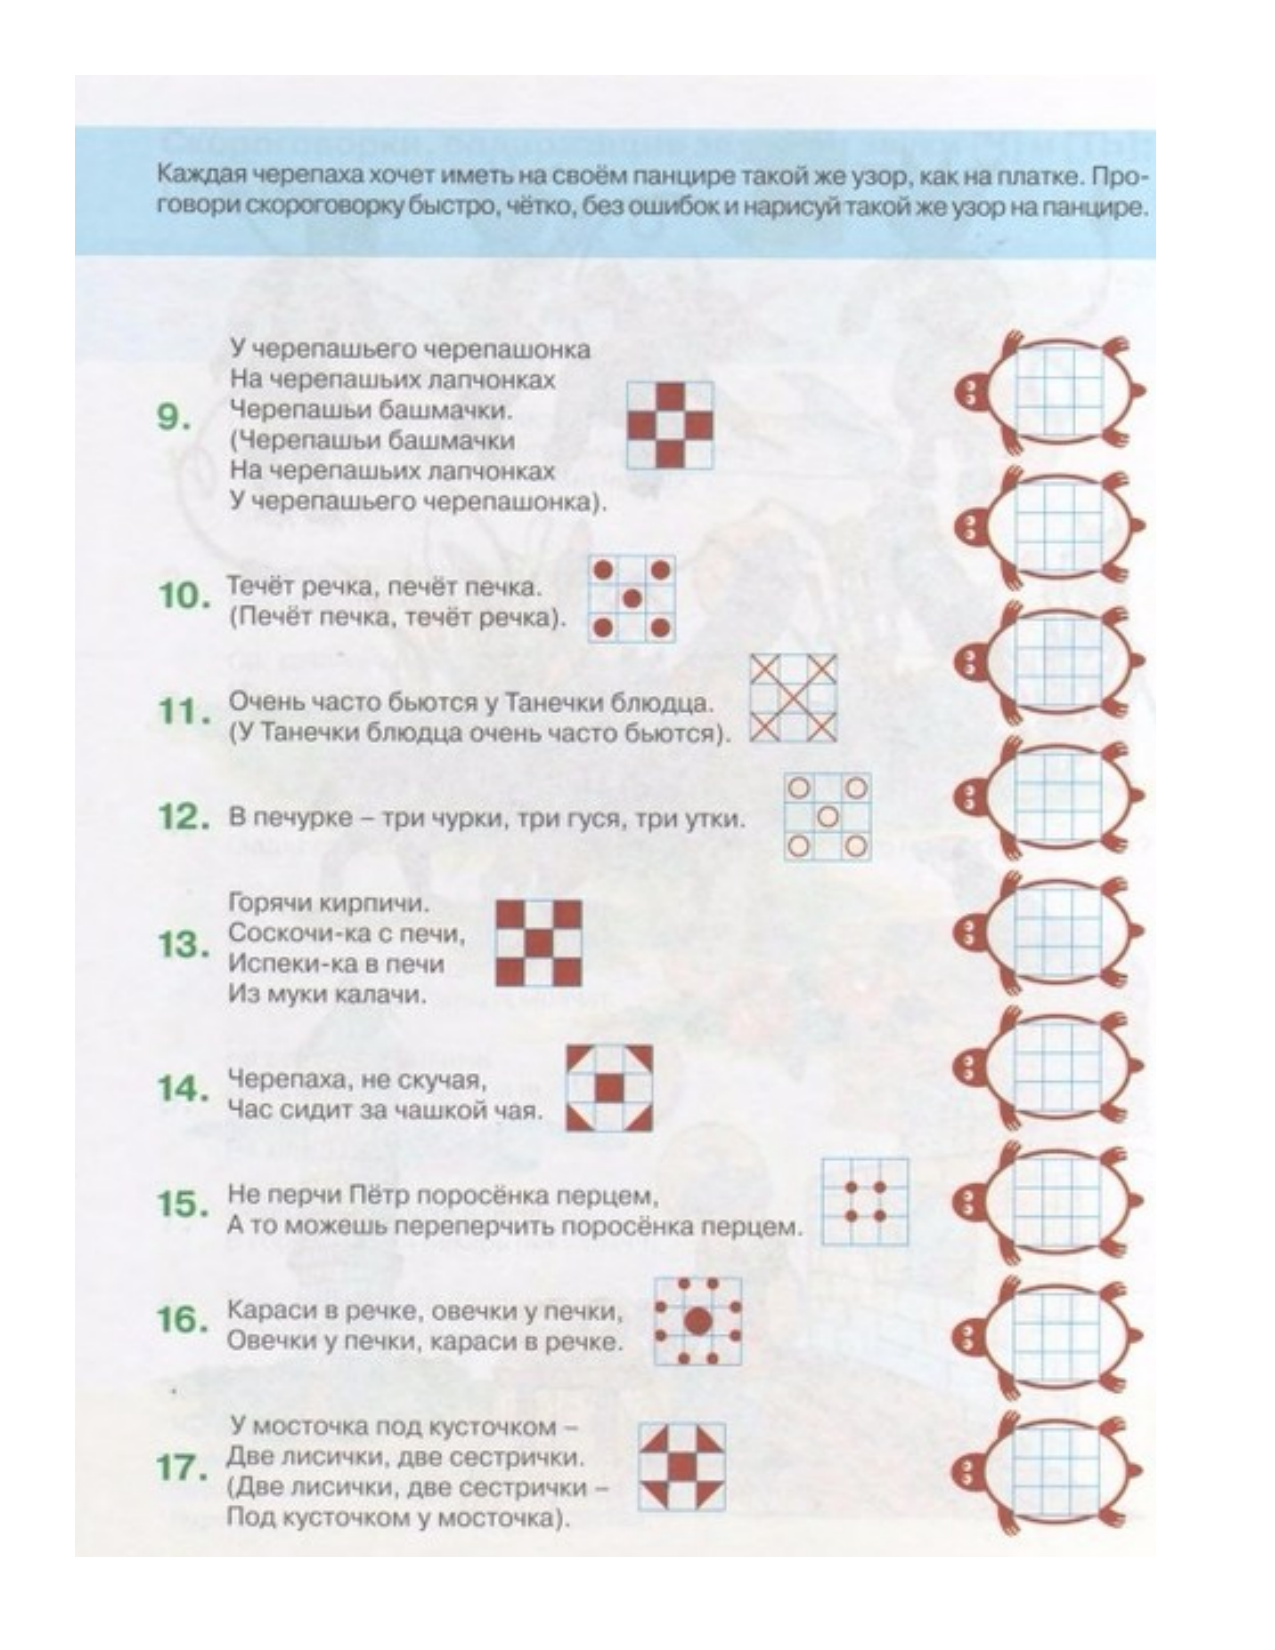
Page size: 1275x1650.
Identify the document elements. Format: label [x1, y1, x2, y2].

picture [75, 75, 1157, 1557]
